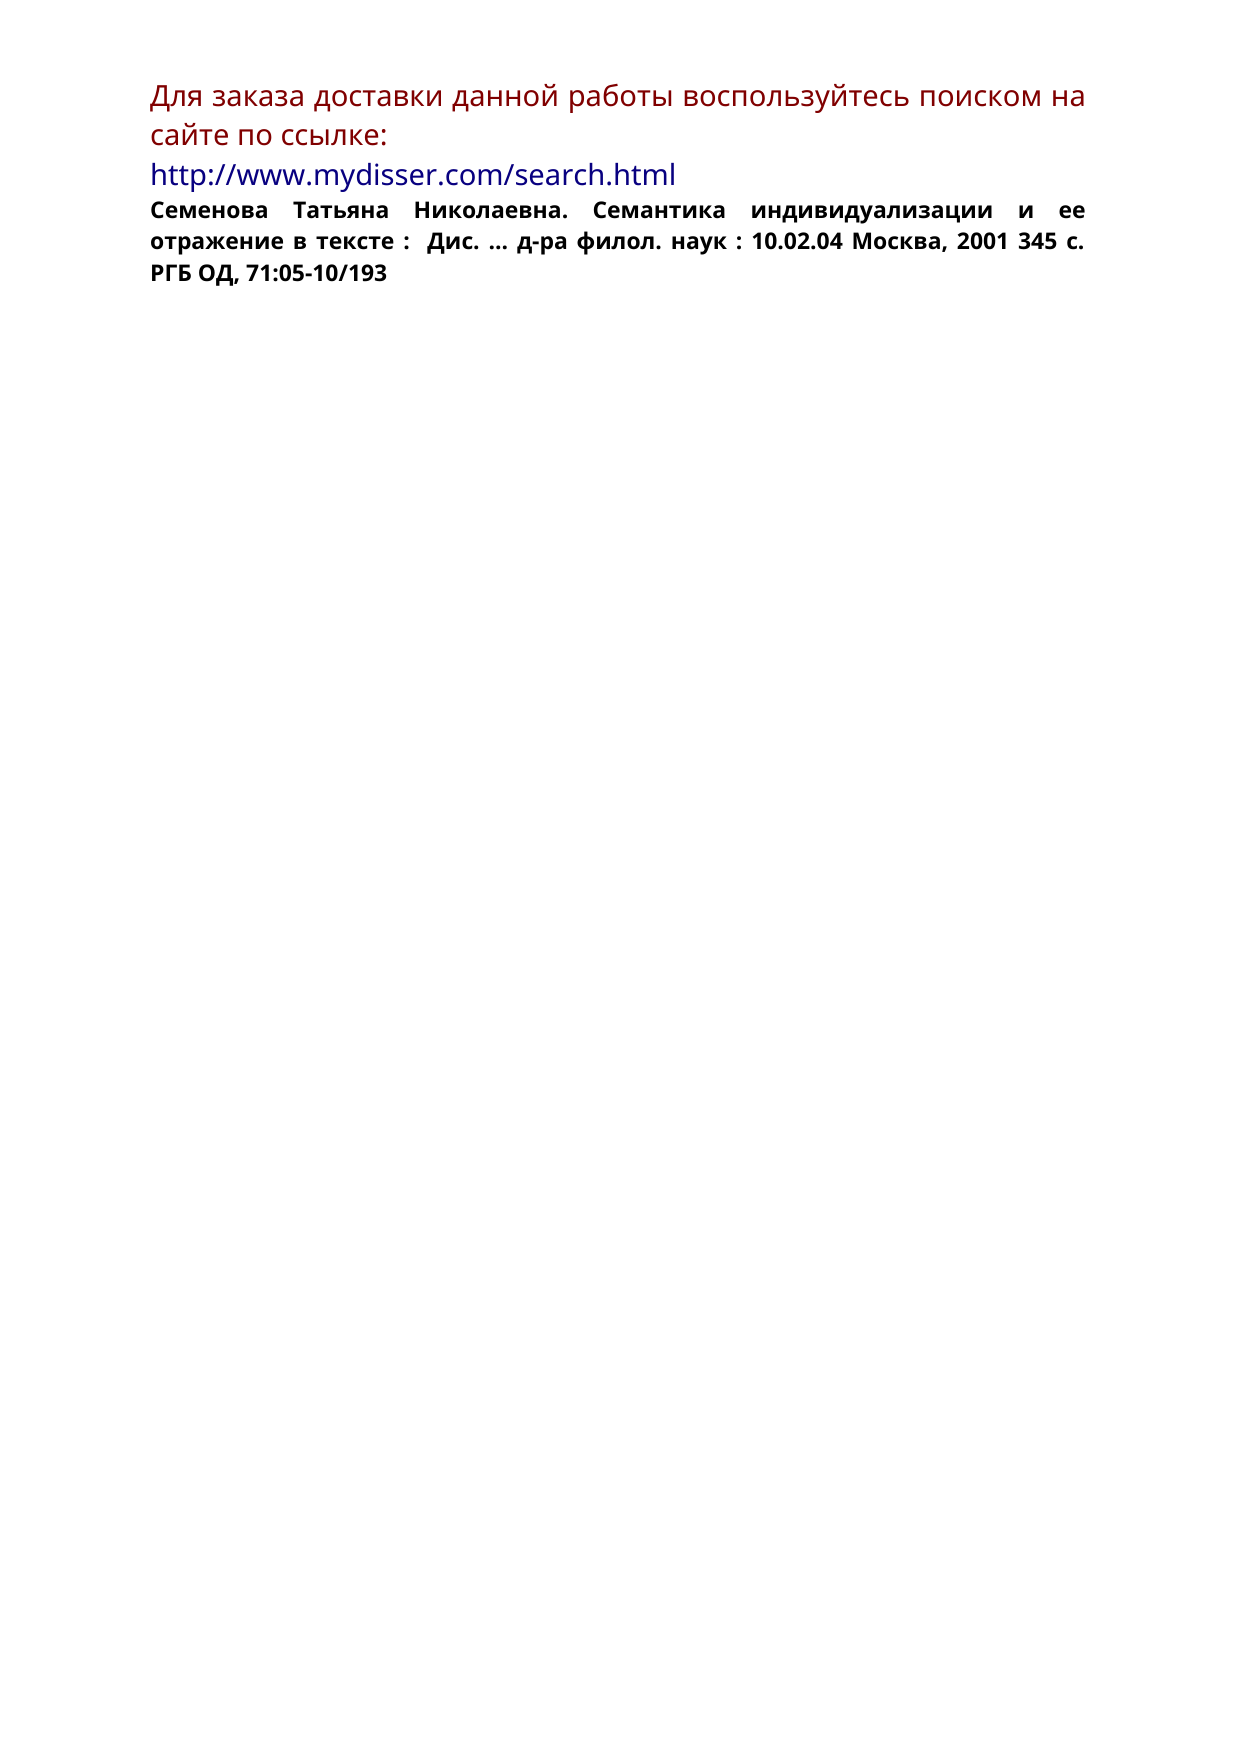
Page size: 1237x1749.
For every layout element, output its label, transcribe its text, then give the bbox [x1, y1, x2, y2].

text Семенова Татьяна Николаевна. Семантика индивидуализации и ее отражение в тексте : Дис. ... д-ра филол. наук : 10.02.04 Москва, 2001 345 с. РГБ ОД, 71:05-10/193 [150, 194, 1086, 288]
